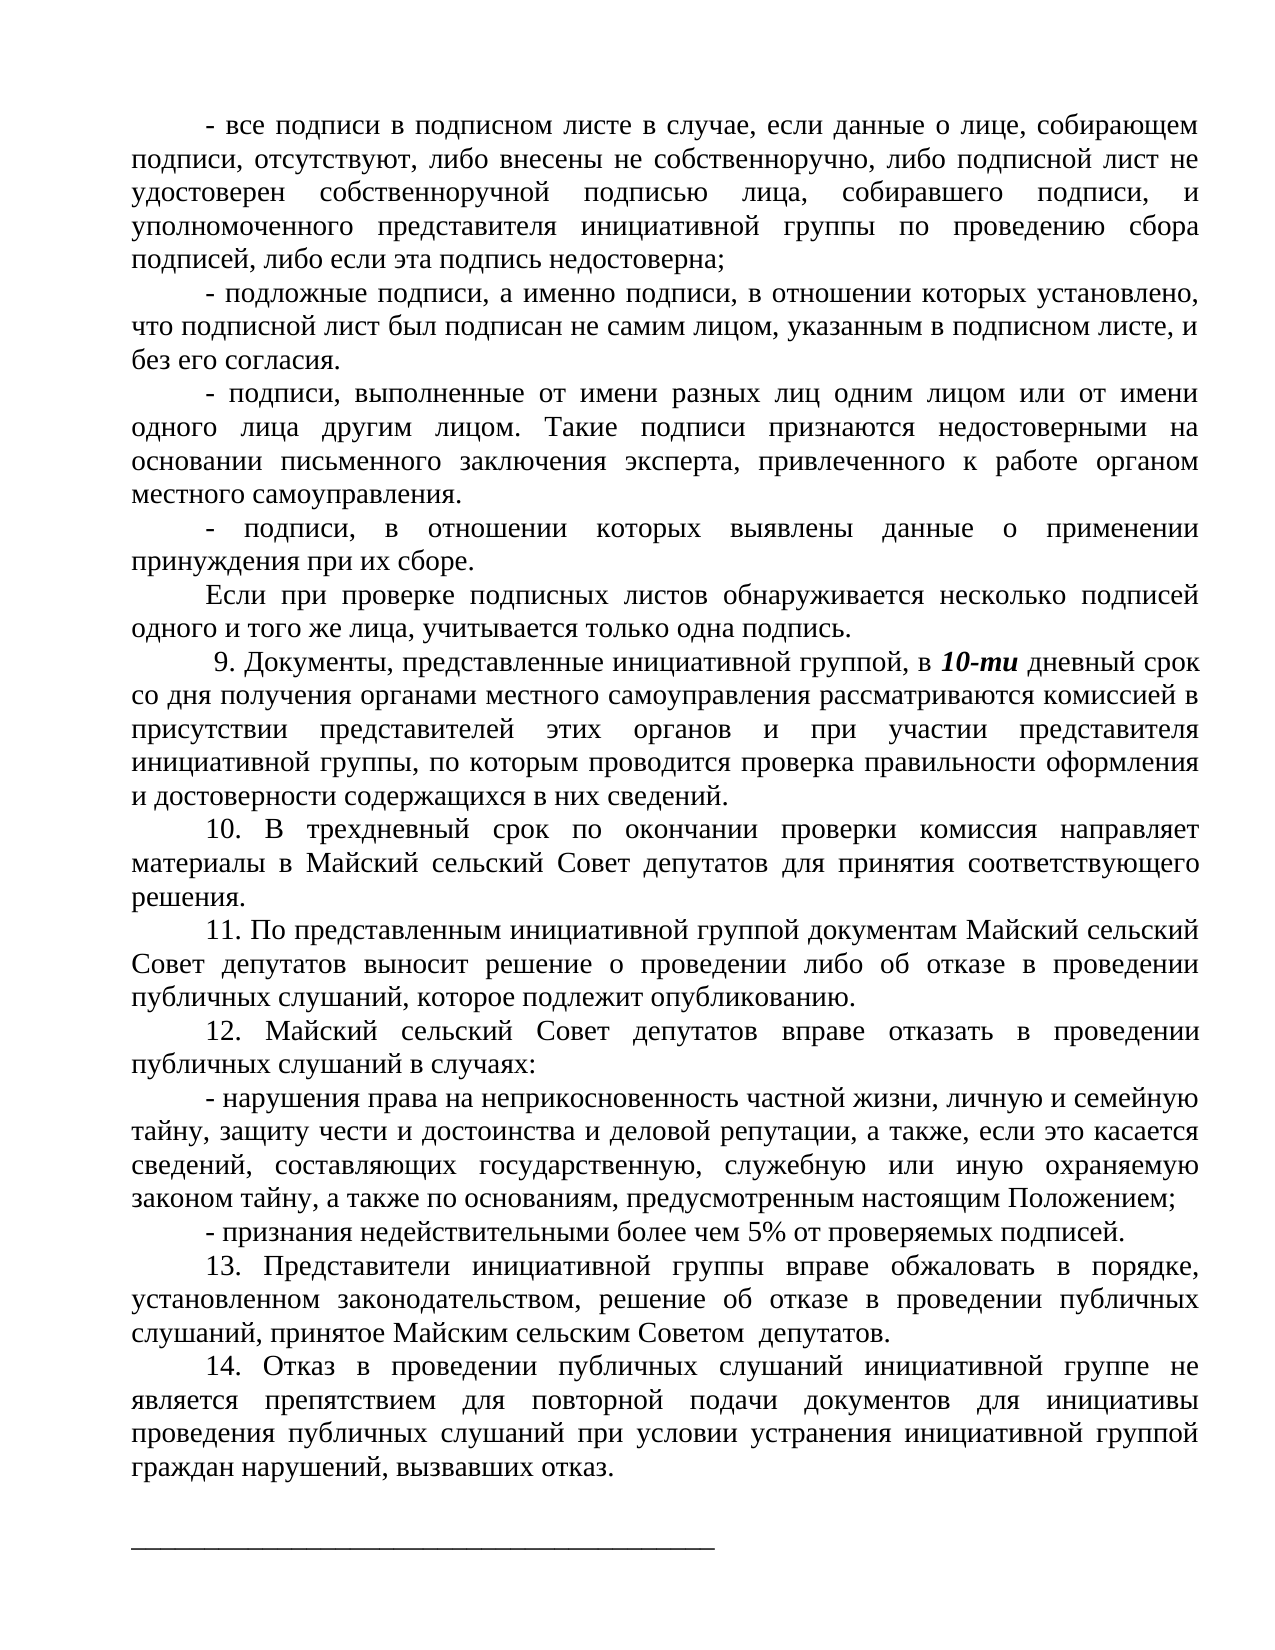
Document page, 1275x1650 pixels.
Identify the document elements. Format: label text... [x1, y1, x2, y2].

text Если при проверке подписных листов обнаруживается несколько подписей одного и того же лица, учитывается только одна подпись. [131, 577, 1200, 644]
text 9. Документы, представленные инициативной группой, в 10-ти дневный срок со дня получения органами местного самоуправления рассматриваются комиссией в присутствии представителей этих органов и при участии представителя инициативной группы, по которым проводится проверка правильности оформления и достоверности содержащихся в них сведений. [131, 644, 1200, 812]
text - все подписи в подписном листе в случае, если данные о лице, собирающем подписи, отсутствуют, либо внесены не собственноручно, либо подписной лист не удостоверен собственноручной подписью лица, собиравшего подписи, и уполномоченного представителя инициативной группы по проведению сбора подписей, либо если эта подпись недостоверна; [131, 107, 1200, 275]
text - подложные подписи, а именно подписи, в отношении которых установлено, что подписной лист был подписан не самим лицом, указанным в подписном листе, и без его согласия. [131, 275, 1200, 376]
text 14. Отказ в проведении публичных слушаний инициативной группе не является препятствием для повторной подачи документов для инициативы проведения публичных слушаний при условии устранения инициативной группой граждан нарушений, вызвавших отказ. [131, 1348, 1200, 1482]
text 13. Представители инициативной группы вправе обжаловать в порядке, установленном законодательством, решение об отказе в проведении публичных слушаний, принятое Майским сельским Советом депутатов. [131, 1248, 1200, 1348]
text 11. По представленным инициативной группой документам Майский сельский Совет депутатов выносит решение о проведении либо об отказе в проведении публичных слушаний, которое подлежит опубликованию. [131, 912, 1200, 1013]
text - нарушения права на неприкосновенность частной жизни, личную и семейную тайну, защиту чести и достоинства и деловой репутации, а также, если это касается сведений, составляющих государственную, служебную или иную охраняемую законом тайну, а также по основаниям, предусмотренным настоящим Положением; [131, 1080, 1200, 1214]
text - признания недействительными более чем 5% от проверяемых подписей. [131, 1214, 1200, 1248]
text - подписи, в отношении которых выявлены данные о применении принуждения при их сборе. [131, 510, 1200, 577]
text - подписи, выполненные от имени разных лиц одним лицом или от имени одного лица другим лицом. Такие подписи признаются недостоверными на основании письменного заключения эксперта, привлеченного к работе органом местного самоуправления. [131, 376, 1200, 510]
text 10. В трехдневный срок по окончании проверки комиссия направляет материалы в Майский сельский Совет депутатов для принятия соответствующего решения. [131, 812, 1200, 912]
text 12. Майский сельский Совет депутатов вправе отказать в проведении публичных слушаний в случаях: [131, 1013, 1200, 1080]
